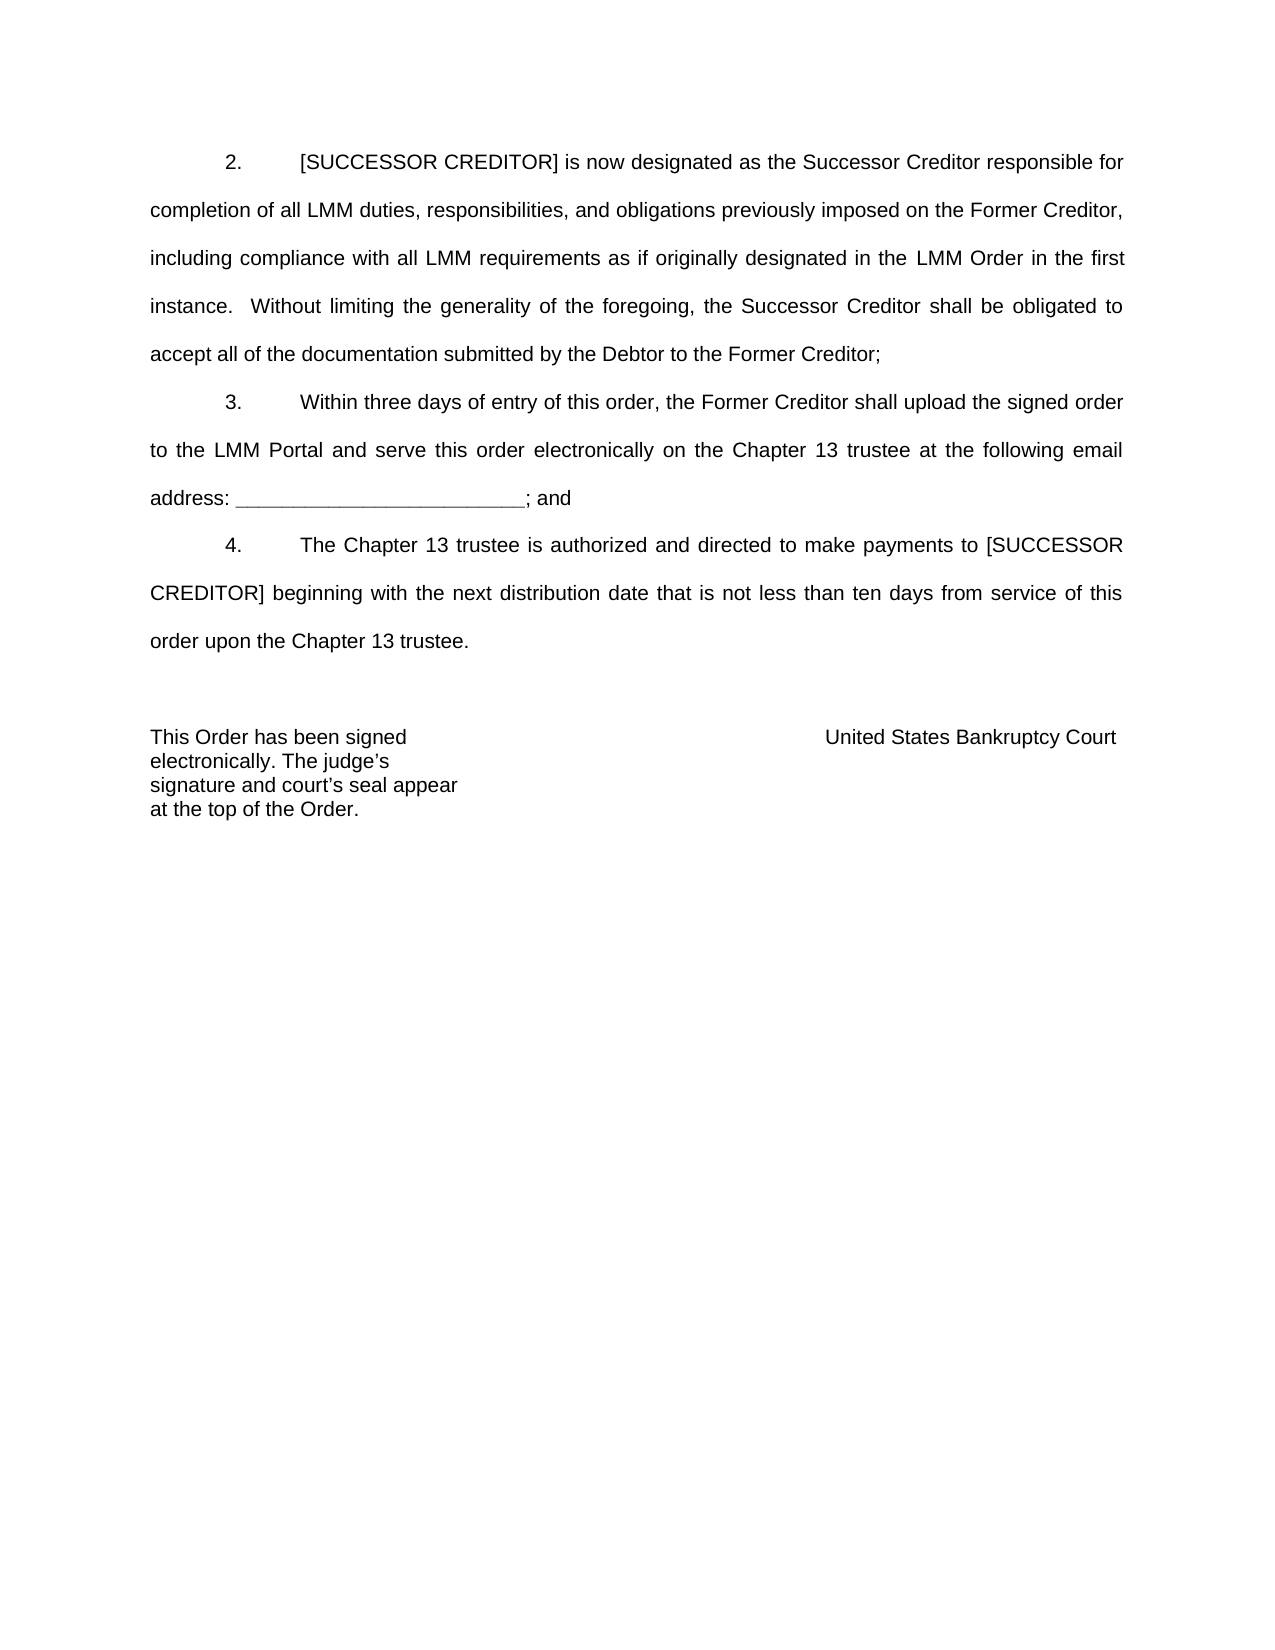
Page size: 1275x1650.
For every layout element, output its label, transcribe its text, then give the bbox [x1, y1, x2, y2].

text electronically. The judge’s [150, 749, 1125, 773]
list The Chapter 13 trustee is authorized and directed to make payments to [SUCCESSOR CREDITOR] beginning with the next distribution date that is not less than ten days from service of this order upon the Chapter 13 trustee. [150, 533, 1125, 653]
text This Order has been signed United States Bankruptcy Court [150, 725, 1125, 749]
list [SUCCESSOR CREDITOR] is now designated as the Successor Creditor responsible for completion of all LMM duties, responsibilities, and obligations previously imposed on the Former Creditor, including compliance with all LMM requirements as if originally designated in the LMM Order in the first instance. Without limiting the generality of the foregoing, the Successor Creditor shall be obligated to accept all of the documentation submitted by the Debtor to the Former Creditor; [150, 150, 1125, 366]
text signature and court’s seal appear [150, 773, 1125, 797]
text at the top of the Order. [150, 797, 1125, 821]
list Within three days of entry of this order, the Former Creditor shall upload the signed order to the LMM Portal and serve this order electronically on the Chapter 13 trustee at the following email address: _________________________; and [150, 389, 1125, 509]
